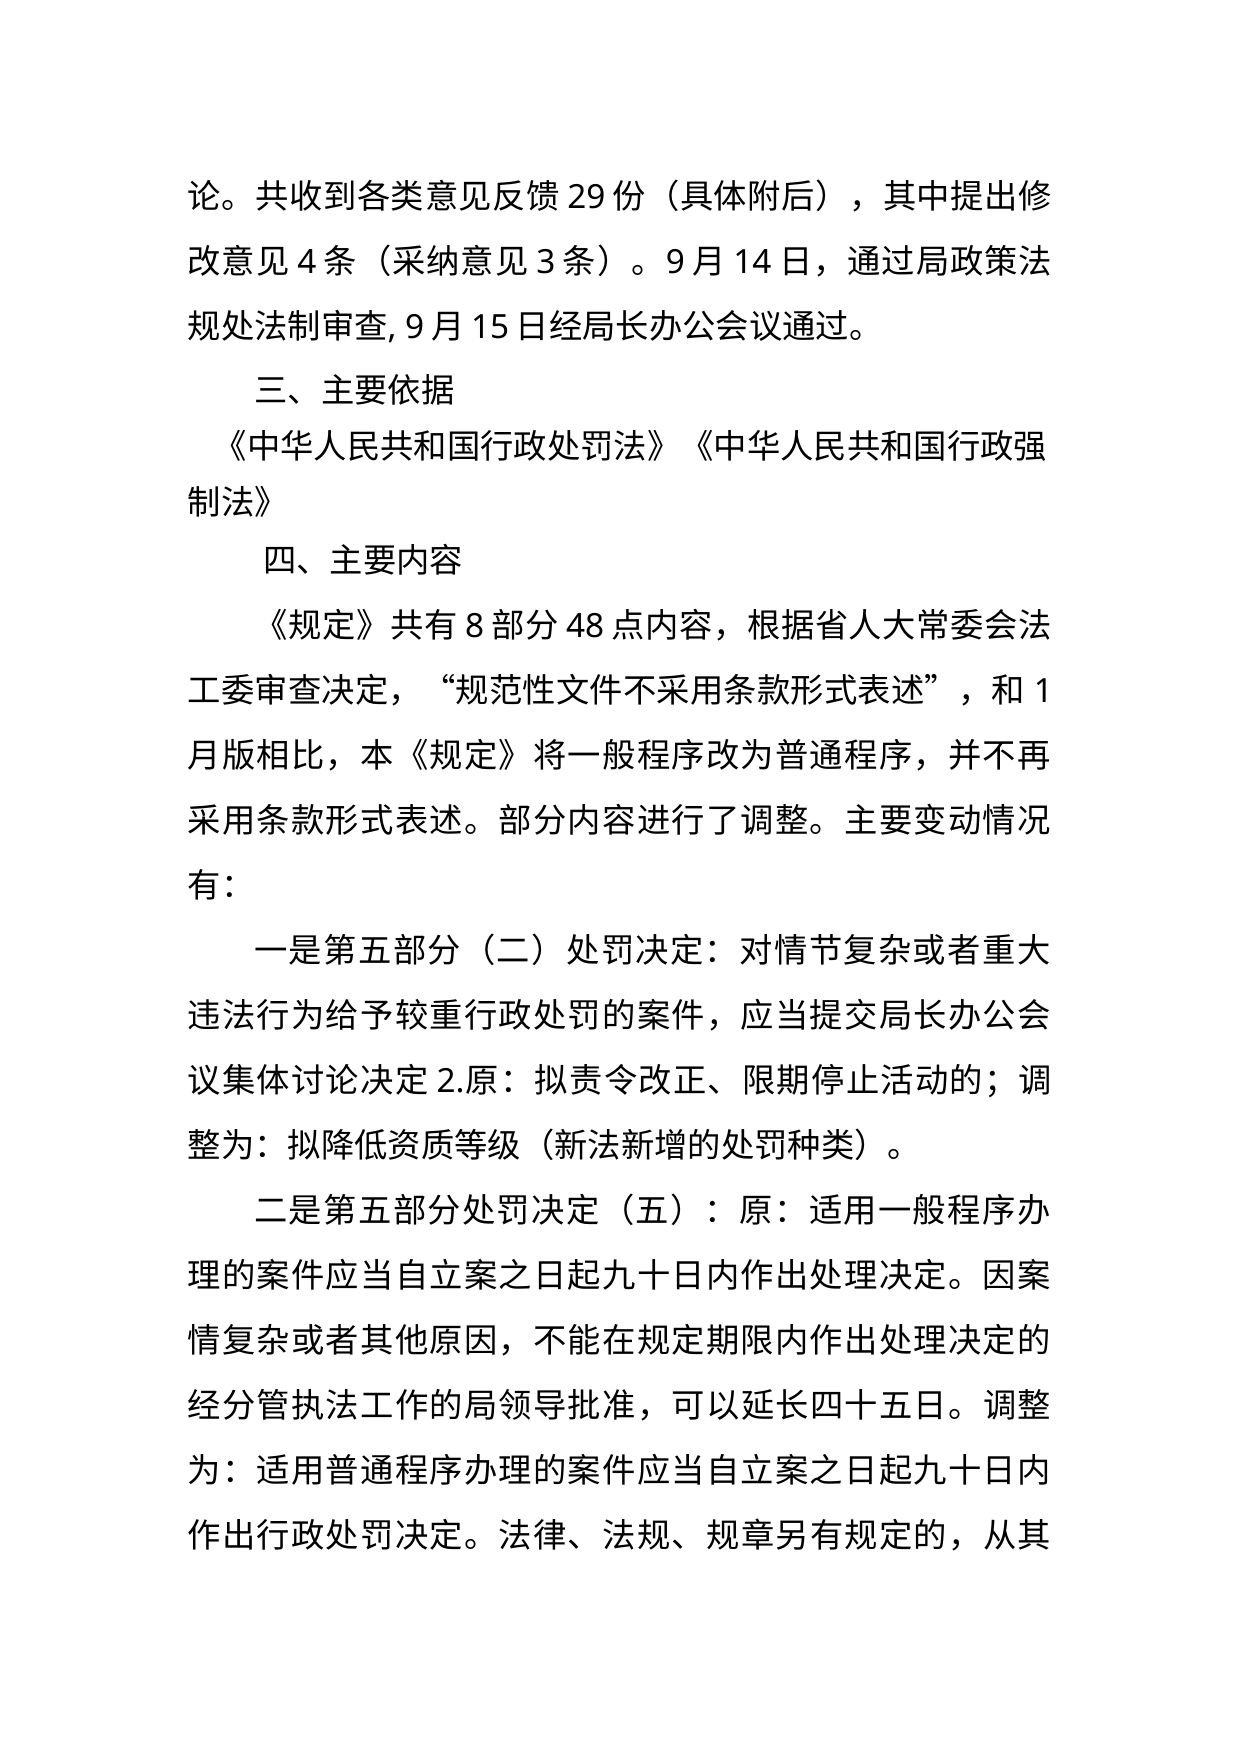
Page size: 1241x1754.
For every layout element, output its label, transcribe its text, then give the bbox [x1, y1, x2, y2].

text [187, 162, 1053, 357]
text 《中华人民共和国行政处罚法》《中华人民共和国行政强制法》 [187, 413, 1053, 526]
list 主要依据 [187, 357, 1053, 413]
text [187, 1176, 1053, 1566]
text 四、主要内容 [187, 526, 1053, 591]
text 一是第五部分（二）处罚决定：对情节复杂或者重大违法行为给予较重行政处罚的案件，应当提交局长办公会议集体讨论决定2.原：拟责令改正、限期停止活动的；调整为：拟降低资质等级（新法新增的处罚种类）。 [187, 916, 1053, 1176]
text 《规定》共有8部分48点内容，根据省人大常委会法工委审查决定，“规范性文件不采用条款形式表述”，和1月版相比，本《规定》将一般程序改为普通程序，并不再采用条款形式表述。部分内容进行了调整。主要变动情况有： [187, 591, 1053, 916]
